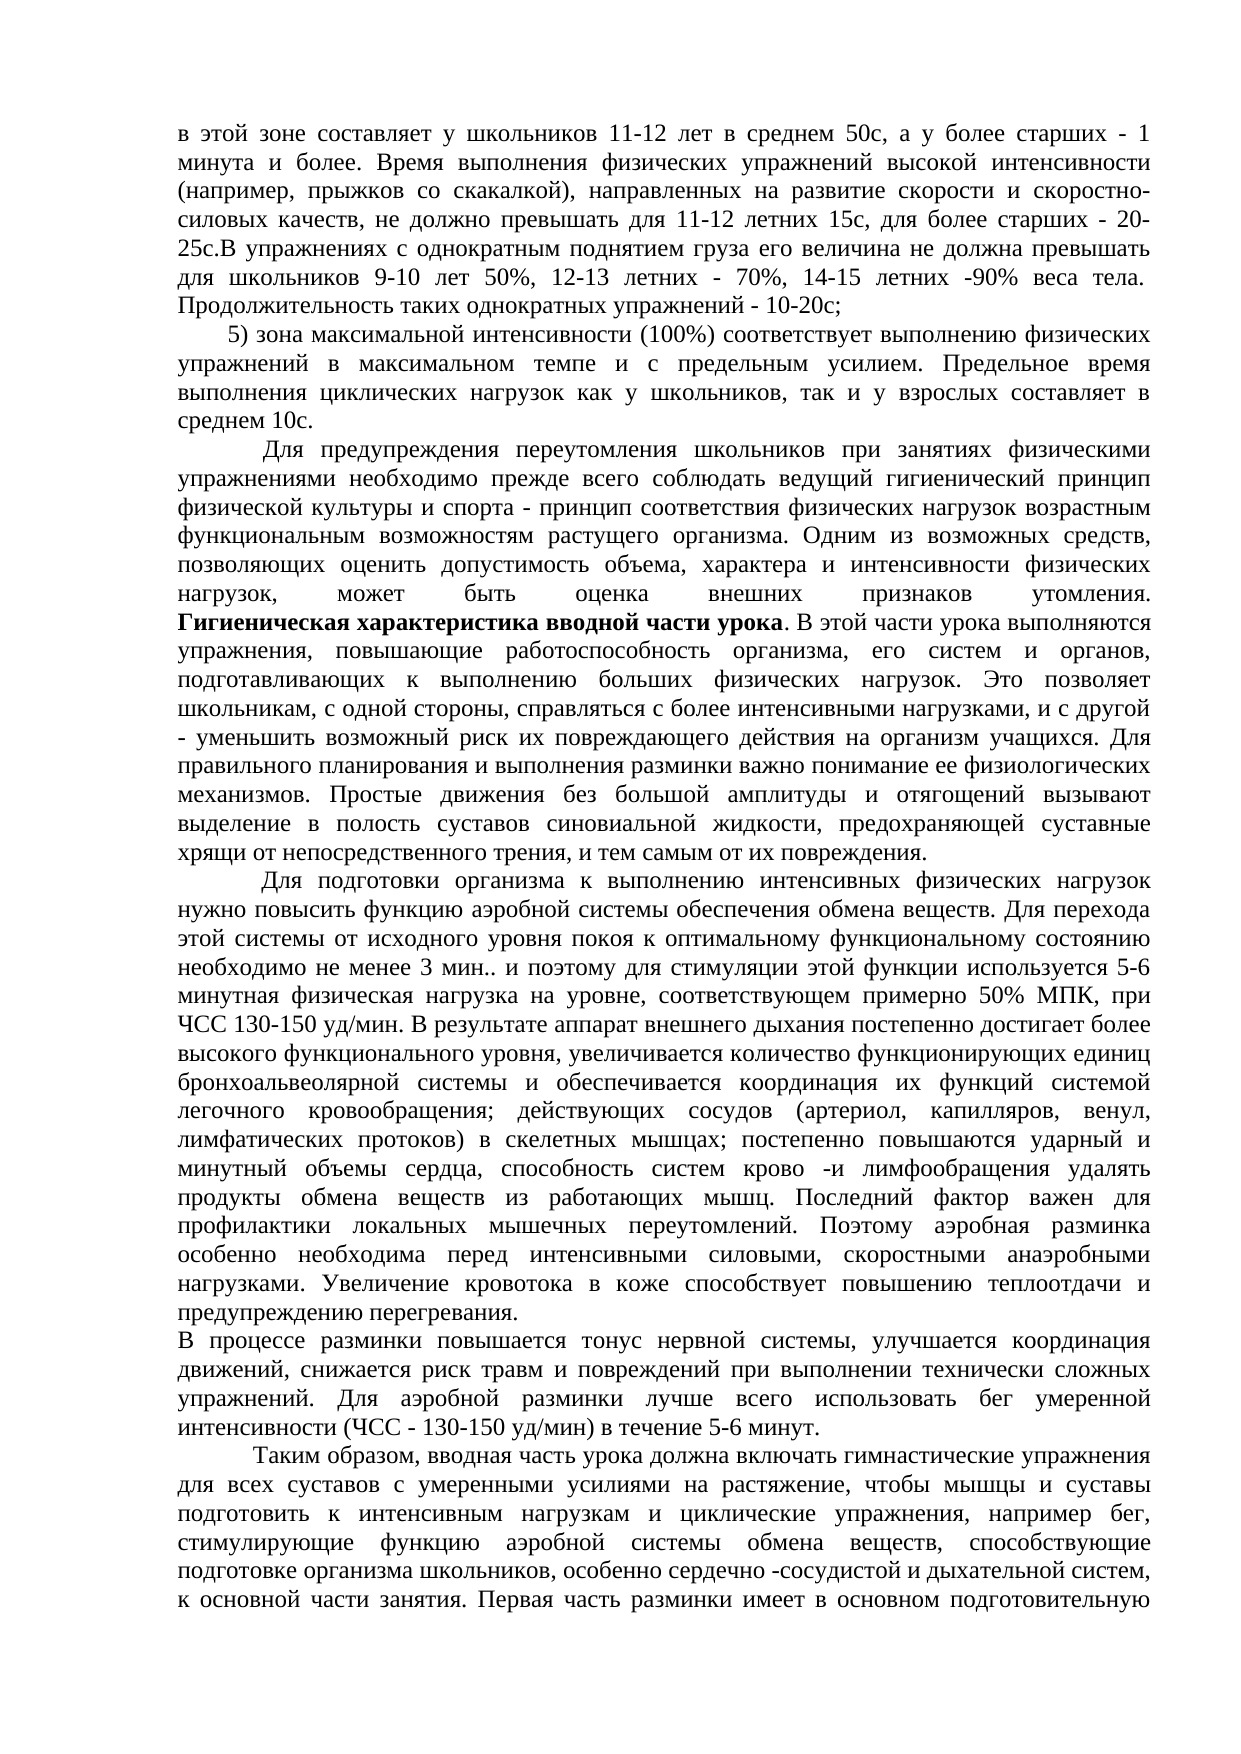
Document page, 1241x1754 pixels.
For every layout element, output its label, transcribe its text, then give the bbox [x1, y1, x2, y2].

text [177, 118, 1152, 319]
text 5) зона максимальной интенсивности (100%) соответствует выполнению физических упражнений в максимальном темпе и с предельным усилием. Предельное время выполнения циклических нагрузок как у школьников, так и у взрослых составляет в среднем 10с. [177, 319, 1152, 434]
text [177, 1441, 1152, 1613]
text Для предупреждения переутомления школьников при занятиях физическими упражнениями необходимо прежде всего соблюдать ведущий гигиенический принцип физической культуры и спорта - принцип соответствия физических нагрузок возрастным функциональным возможностям растущего организма. Одним из возможных средств, позволяющих оценить допустимость объема, характера и интенсивности физических нагрузок, может быть оценка внешних признаков утомления. Гигиеническая характеристика вводной части урока. В этой части урока выполняются упражнения, повышающие работоспособность организма, его систем и органов, подготавливающих к выполнению больших физических нагрузок. Это позволяет школьникам, с одной стороны, справляться с более интенсивными нагрузками, и с другой - уменьшить возможный риск их повреждающего действия на организм учащихся. Для правильного планирования и выполнения разминки важно понимание ее физиологических механизмов. Простые движения без большой амплитуды и отягощений вызывают выделение в полость суставов синовиальной жидкости, предохраняющей суставные хрящи от непосредственного трения, и тем самым от их повреждения. [177, 434, 1152, 866]
text Для подготовки организма к выполнению интенсивных физических нагрузок нужно повысить функцию аэробной системы обеспечения обмена веществ. Для перехода этой системы от исходного уровня покоя к оптимальному функциональному состоянию необходимо не менее 3 мин.. и поэтому для стимуляции этой функции используется 5-6 минутная физическая нагрузка на уровне, соответствующем примерно 50% МПК, при ЧСС 130-150 уд/мин. В результате аппарат внешнего дыхания постепенно достигает более высокого функционального уровня, увеличивается количество функционирующих единиц бронхоальвеолярной системы и обеспечивается координация их функций системой легочного кровообращения; действующих сосудов (артериол, капилляров, венул, лимфатических протоков) в скелетных мышцах; постепенно повышаются ударный и минутный объемы сердца, способность систем крово -и лимфообращения удалять продукты обмена веществ из работающих мышц. Последний фактор важен для профилактики локальных мышечных переутомлений. Поэтому аэробная разминка особенно необходима перед интенсивными силовыми, скоростными анаэробными нагрузками. Увеличение кровотока в коже способствует повышению теплоотдачи и предупреждению перегревания. [177, 866, 1152, 1326]
text В процессе разминки повышается тонус нервной системы, улучшается координация движений, снижается риск травм и повреждений при выполнении технически сложных упражнений. Для аэробной разминки лучше всего использовать бег умеренной интенсивности (ЧСС - 130-150 уд/мин) в течение 5-6 минут. [177, 1326, 1152, 1441]
